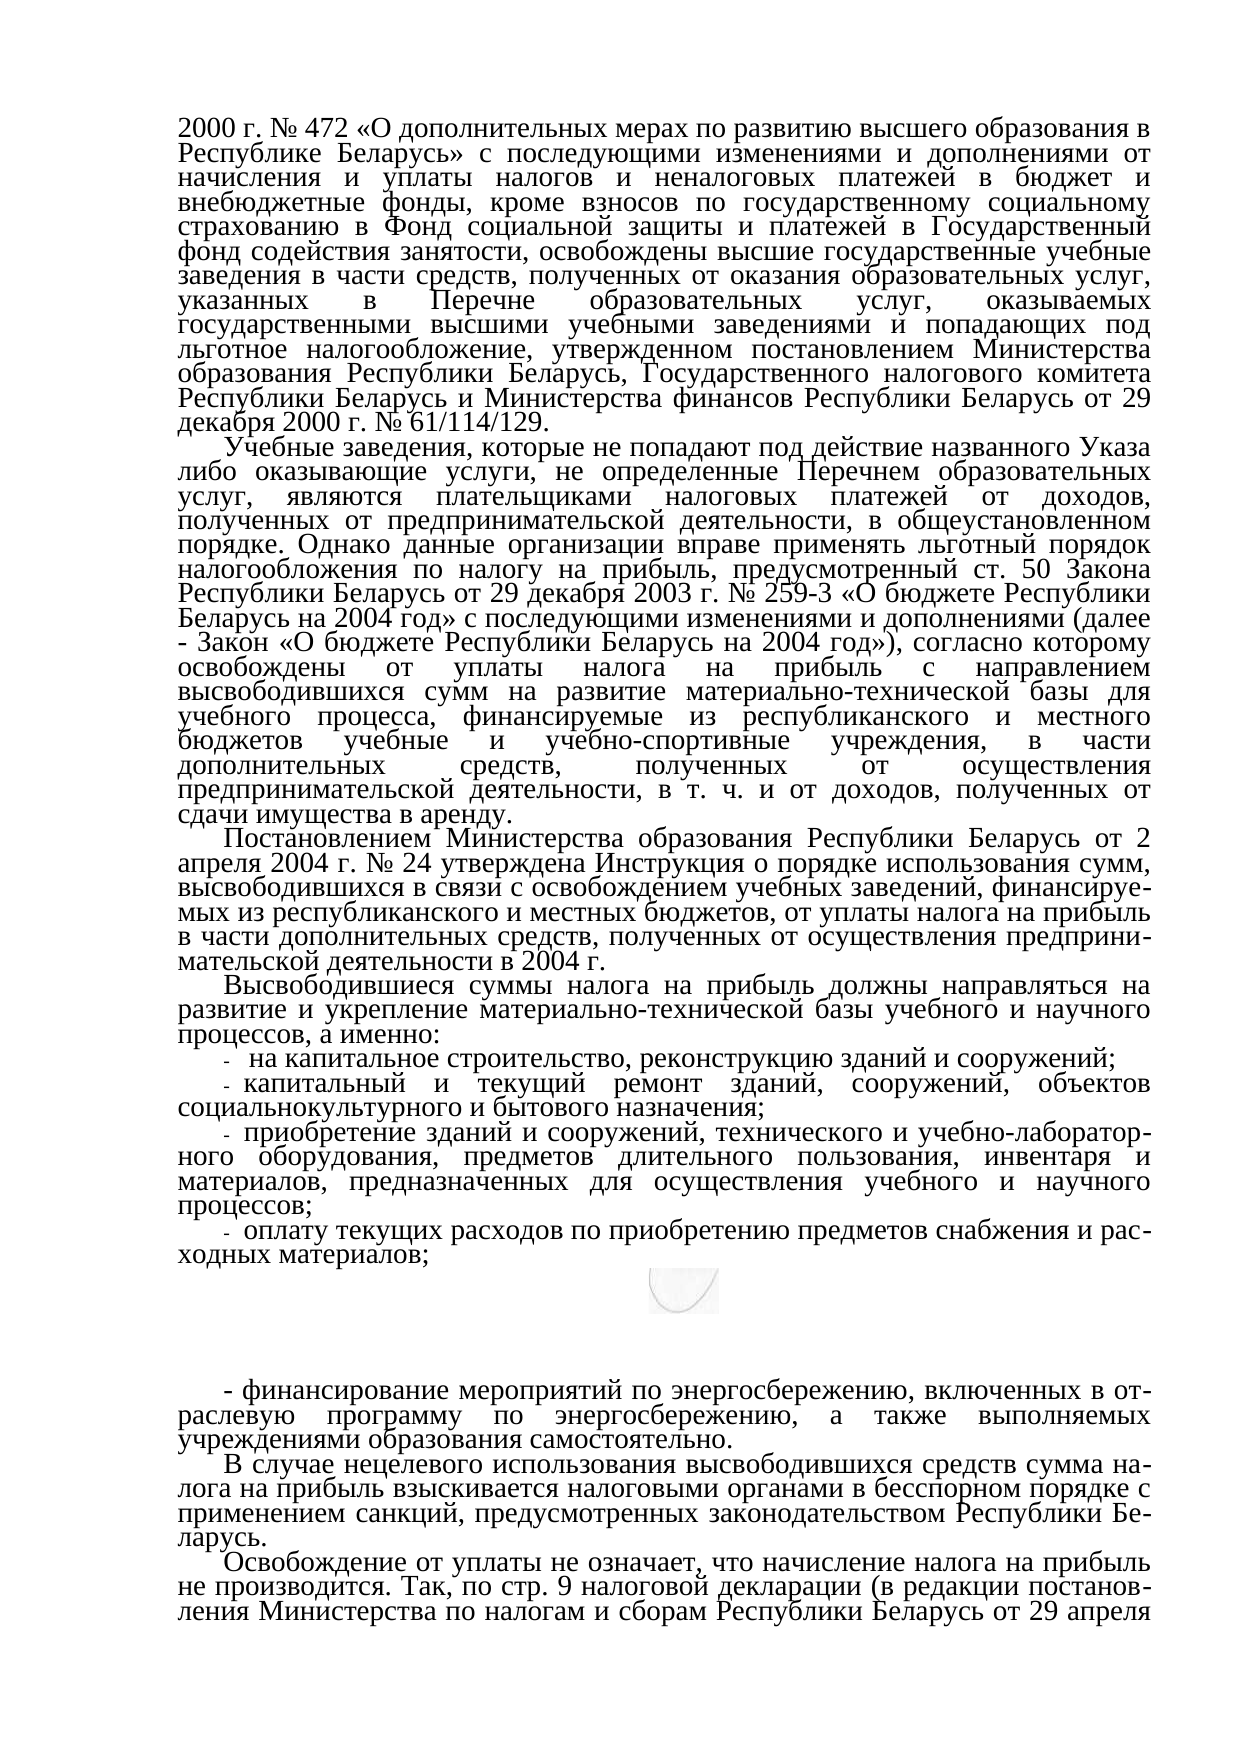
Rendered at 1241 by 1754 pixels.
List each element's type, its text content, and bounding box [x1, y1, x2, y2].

text Высвободившиеся суммы налога на прибыль должны направляться на развитие и укрепление материально-технической базы учебного и научного процессов, а именно: [177, 975, 1152, 1048]
list капитальный и текущий ремонт зданий, сооружений, объектов социальнокультурного и бытового назначения; [177, 1073, 1152, 1122]
text Постановлением Министерства образования Республики Беларусь от 2 апреля 2004 г. № 24 утверждена Инструкция о порядке использования сумм, высвободившихся в связи с освобождением учебных заведений, финансируемых из республиканского и местных бюджетов, от уплаты налога на прибыль в части дополнительных средств, полученных от осуществления предпринимательской деятельности в 2004 г. [177, 828, 1152, 975]
text - финансирование мероприятий по энергосбережению, включенных в отраслевую программу по энергосбережению, а также выполняемых учреждениями образования самостоятельно. [177, 1380, 1152, 1454]
list приобретение зданий и сооружений, технического и учебно-лабораторного оборудования, предметов длительного пользования, инвентаря и материалов, предназначенных для осуществления учебного и научного процессов; [177, 1122, 1152, 1220]
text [177, 118, 1152, 436]
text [177, 1552, 1152, 1625]
list на капитальное строительство, реконструкцию зданий и сооружений; [177, 1048, 1152, 1073]
list оплату текущих расходов по приобретению предметов снабжения и расходных материалов; [177, 1220, 1152, 1269]
text Учебные заведения, которые не попадают под действие названного Указа либо оказывающие услуги, не определенные Перечнем образовательных услуг, являются плательщиками налоговых платежей от доходов, полученных от предпринимательской деятельности, в общеустановленном порядке. Однако данные организации вправе применять льготный порядок налогообложения по налогу на прибыль, предусмотренный ст. 50 Закона Республики Беларусь от 29 декабря 2003 г. № 259-3 «О бюджете Республики Беларусь на 2004 год» с последующими изменениями и дополнениями (далее - Закон «О бюджете Республики Беларусь на 2004 год»), согласно которому освобождены от уплаты налога на прибыль с направлением высвободившихся сумм на развитие материально-технической базы для учебного процесса, финансируемые из республиканского и местного бюджетов учебные и учебно-спортивные учреждения, в части дополнительных средств, полученных от осуществления предпринимательской деятельности, в т. ч. и от доходов, полученных от сдачи имущества в аренду. [177, 436, 1152, 828]
text В случае нецелевого использования высвободившихся средств сумма налога на прибыль взыскивается налоговыми органами в бесспорном порядке с применением санкций, предусмотренных законодательством Республики Беларусь. [177, 1454, 1152, 1552]
picture [648, 1268, 719, 1314]
